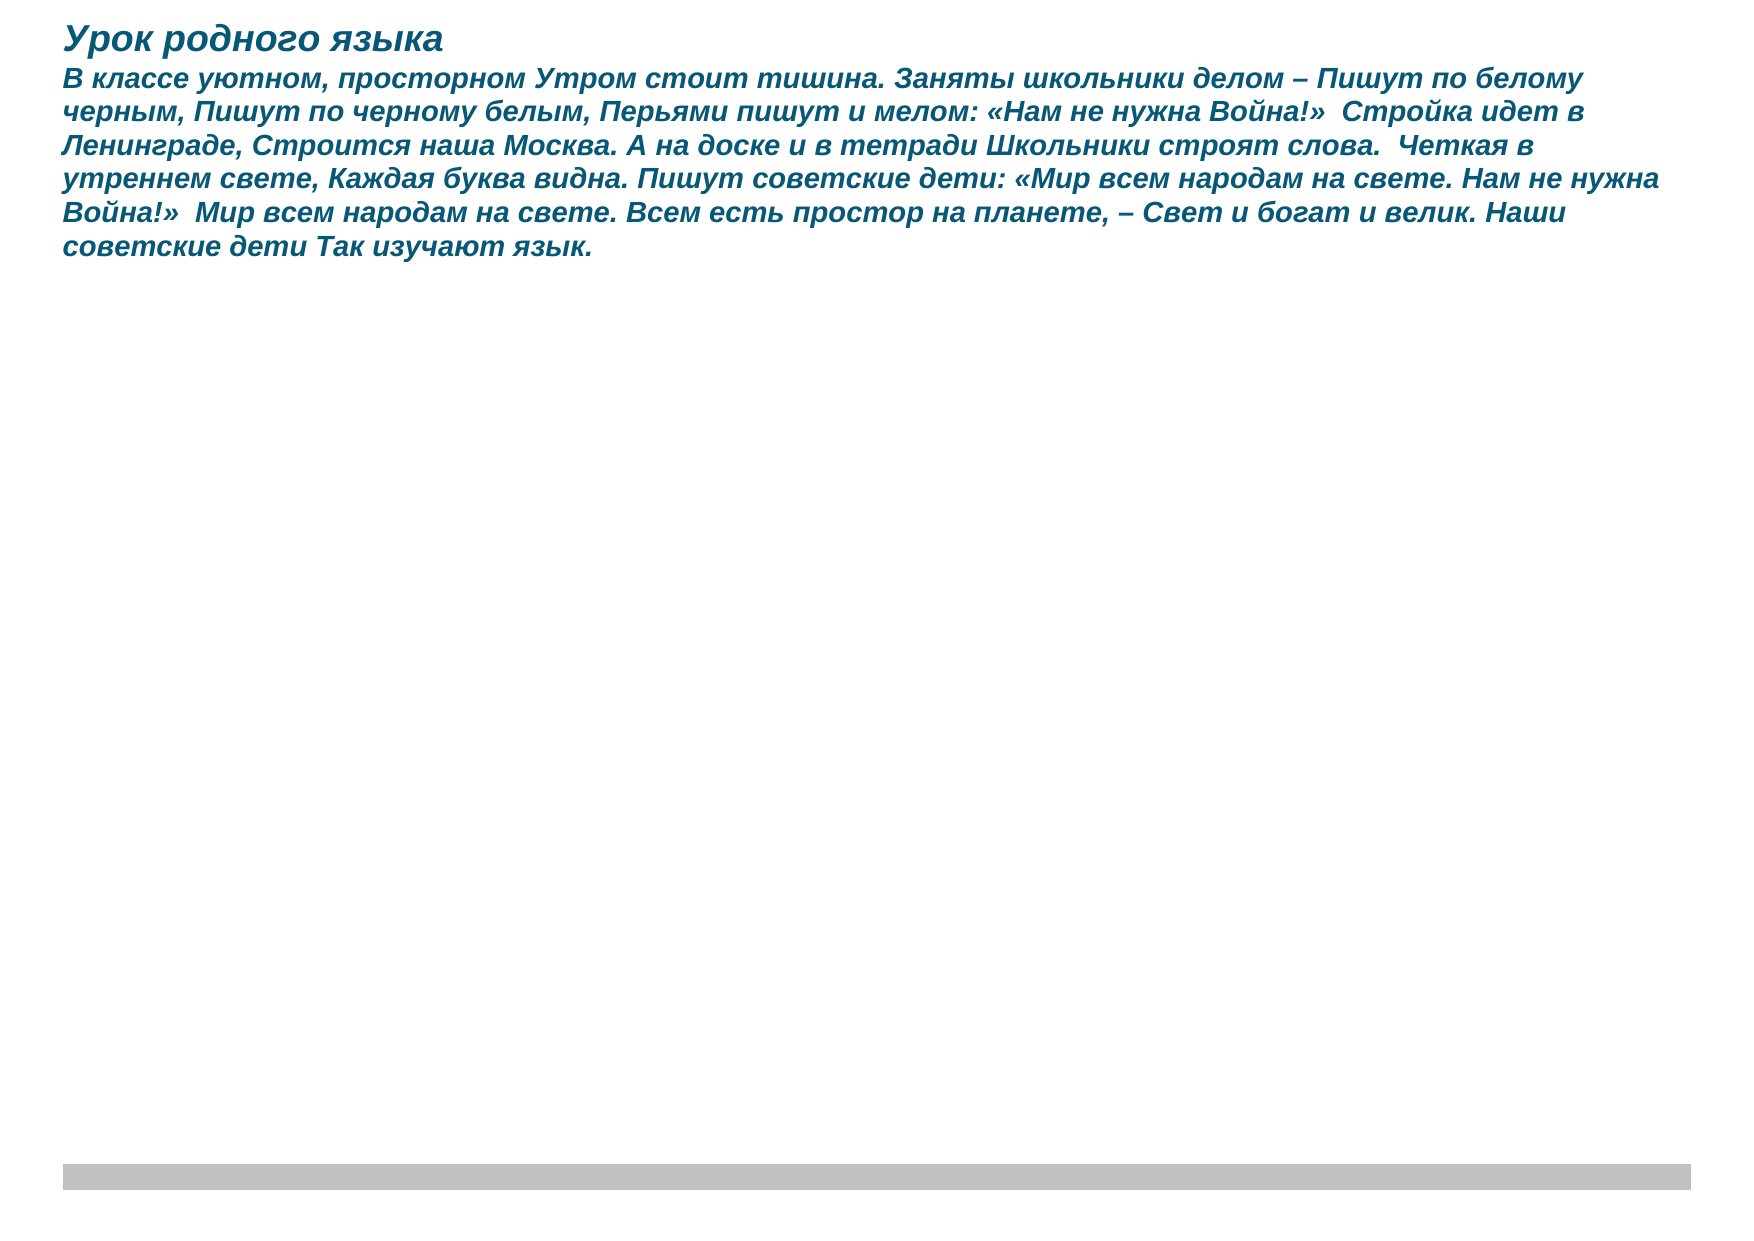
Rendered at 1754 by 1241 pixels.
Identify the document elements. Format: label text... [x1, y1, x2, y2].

subtitle Урок родного языка [62, 17, 1691, 60]
text В классе уютном, просторном [62, 61, 1691, 262]
